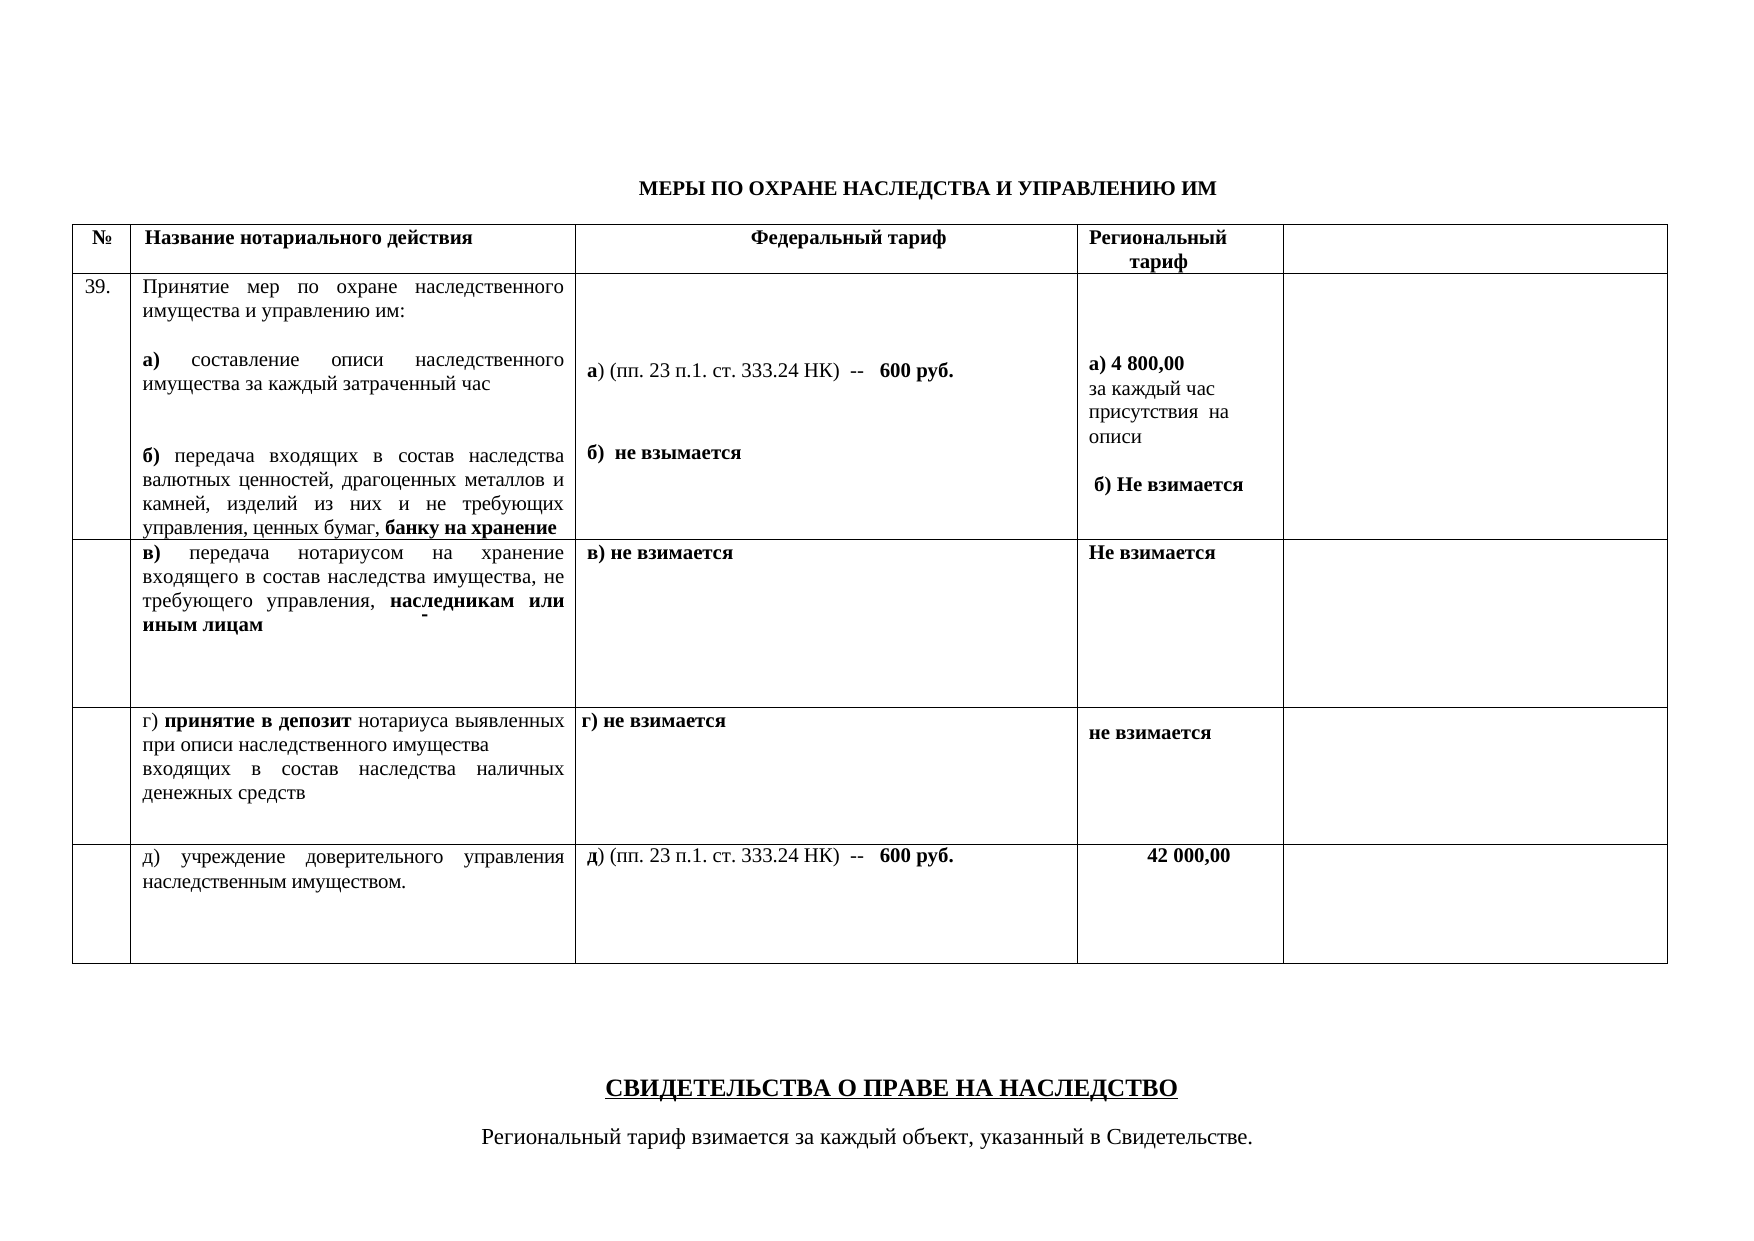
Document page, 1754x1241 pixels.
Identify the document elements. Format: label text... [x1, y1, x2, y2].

table_cell д) учреждение доверительного управления наследственным имуществом. [131, 845, 575, 963]
table_header Региональный тариф [1078, 225, 1283, 273]
table_header № [73, 225, 130, 273]
text МЕРЫ ПО ОХРАНЕ НАСЛЕДСТВА И УПРАВЛЕНИЮ ИМ [184, 176, 1671, 200]
table_cell [1284, 274, 1667, 539]
table_cell Принятие мер по охране наследственного имущества и управлению им: а) составление описи наследственного имущества за каждый затраченный час б) передача входящих в состав наследства валютных ценностей, драгоценных металлов и камней, изделий из них и не требующих управления, ценных бумаг, банку на хранение [131, 274, 575, 539]
table_header Федеральный тариф [576, 225, 1077, 273]
table_header [1284, 225, 1667, 273]
table_cell 42 000,00 [1078, 845, 1283, 963]
table_cell а) (пп. 23 п.1. ст. 333.24 НК) -- 600 руб. б) не взымается [576, 274, 1077, 539]
table_header Название нотариального действия [131, 225, 575, 273]
table_cell в) передача нотариусом на хранение входящего в состав наследства имущества, не требующего управления, наследникам или иным лицам [131, 540, 575, 707]
table_cell в) не взимается [576, 540, 1077, 707]
text Региональный тариф взимается за каждый объект, указанный в Свидетельстве. [81, 1123, 1653, 1150]
text СВИДЕТЕЛЬСТВА О ПРАВЕ НА НАСЛЕДСТВО [58, 1078, 1725, 1101]
table_cell [1284, 708, 1667, 843]
table_cell [1284, 845, 1667, 963]
table_cell д) (пп. 23 п.1. ст. 333.24 НК) -- 600 руб. [576, 845, 1077, 963]
table_cell не взимается [1078, 708, 1283, 843]
table_cell 39. [73, 274, 130, 539]
table_cell [1284, 540, 1667, 707]
table_cell г) не взимается [576, 708, 1077, 843]
table_cell [73, 708, 130, 843]
table_cell г) принятие в депозит нотариуса выявленных при описи наследственного имущества входящих в состав наследства наличных денежных средств [131, 708, 575, 843]
table_cell а) 4 800,00 за каждый час присутствия на описи б) Не взимается [1078, 274, 1283, 539]
table_cell [73, 845, 130, 963]
table_cell Не взимается [1078, 540, 1283, 707]
table_cell [73, 540, 130, 707]
